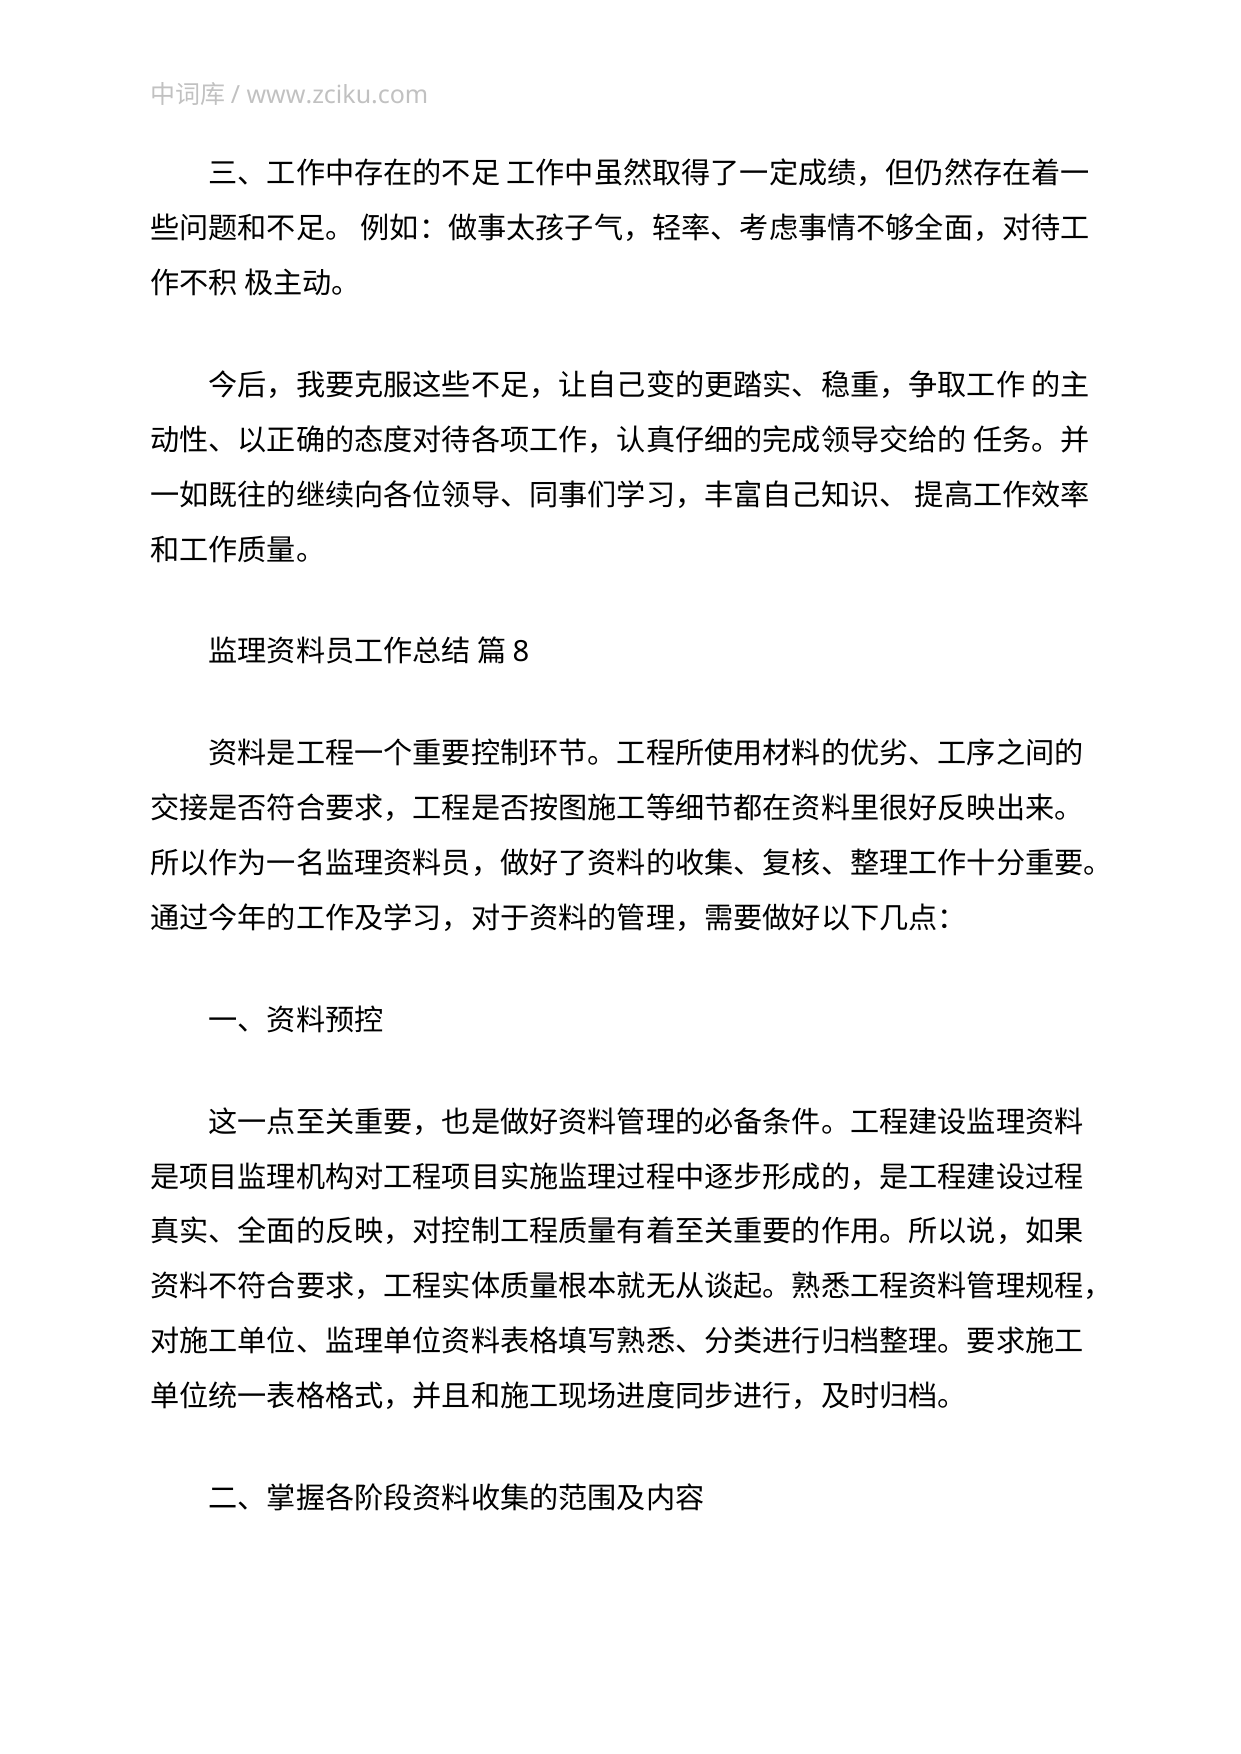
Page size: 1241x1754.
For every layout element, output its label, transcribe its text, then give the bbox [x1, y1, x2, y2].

text 资料是工程一个重要控制环节。工程所使用材料的优劣、工序之间的交接是否符合要求，工程是否按图施工等细节都在资料里很好反映出来。所以作为一名监理资料员，做好了资料的收集、复核、整理工作十分重要。通过今年的工作及学习，对于资料的管理，需要做好以下几点： [150, 730, 1090, 937]
text 三、工作中存在的不足 工作中虽然取得了一定成绩，但仍然存在着一些问题和不足。 例如：做事太孩子气，轻率、考虑事情不够全面，对待工作不积 极主动。 [150, 150, 1090, 302]
text 一、资料预控 [150, 996, 1090, 1039]
text 这一点至关重要，也是做好资料管理的必备条件。工程建设监理资料是项目监理机构对工程项目实施监理过程中逐步形成的，是工程建设过程真实、全面的反映，对控制工程质量有着至关重要的作用。所以说，如果资料不符合要求，工程实体质量根本就无从谈起。熟悉工程资料管理规程，对施工单位、监理单位资料表格填写熟悉、分类进行归档整理。要求施工单位统一表格格式，并且和施工现场进度同步进行，及时归档。 [150, 1098, 1090, 1415]
text 监理资料员工作总结 篇8 [150, 628, 1090, 670]
text 二、掌握各阶段资料收集的范围及内容 [150, 1474, 1090, 1517]
text 今后，我要克服这些不足，让自己变的更踏实、稳重，争取工作 的主动性、以正确的态度对待各项工作，认真仔细的完成领导交给的 任务。并一如既往的继续向各位领导、同事们学习，丰富自己知识、 提高工作效率和工作质量。 [150, 362, 1090, 568]
